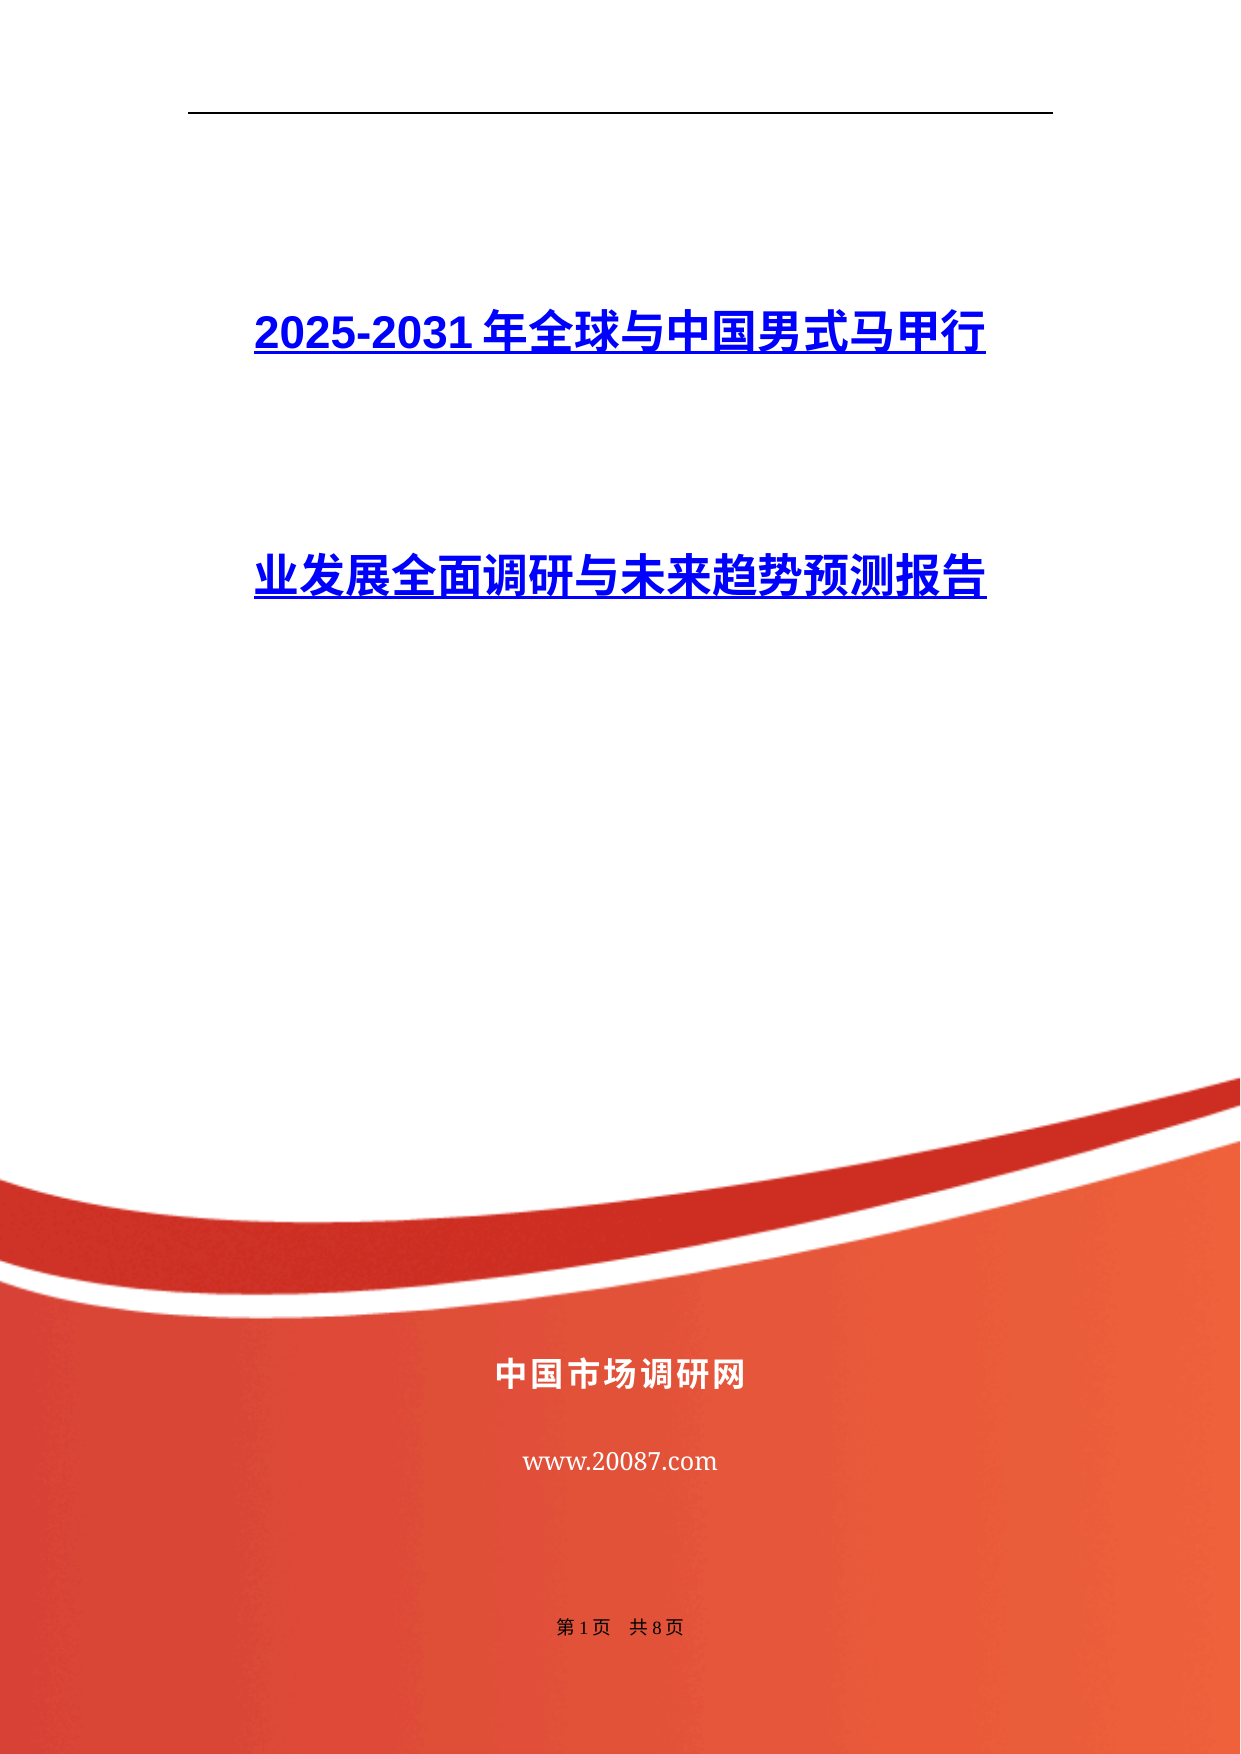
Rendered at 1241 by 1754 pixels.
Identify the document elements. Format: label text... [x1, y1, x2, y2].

subtitle 中国市场调研网 [187, 1339, 1053, 1404]
table_header 2025-2031年全球与中国男式马甲行业发展全面调研与未来趋势预测报告 [188, 207, 1053, 773]
text www.20087.com [187, 1428, 1053, 1493]
picture [0, 1006, 1241, 1754]
